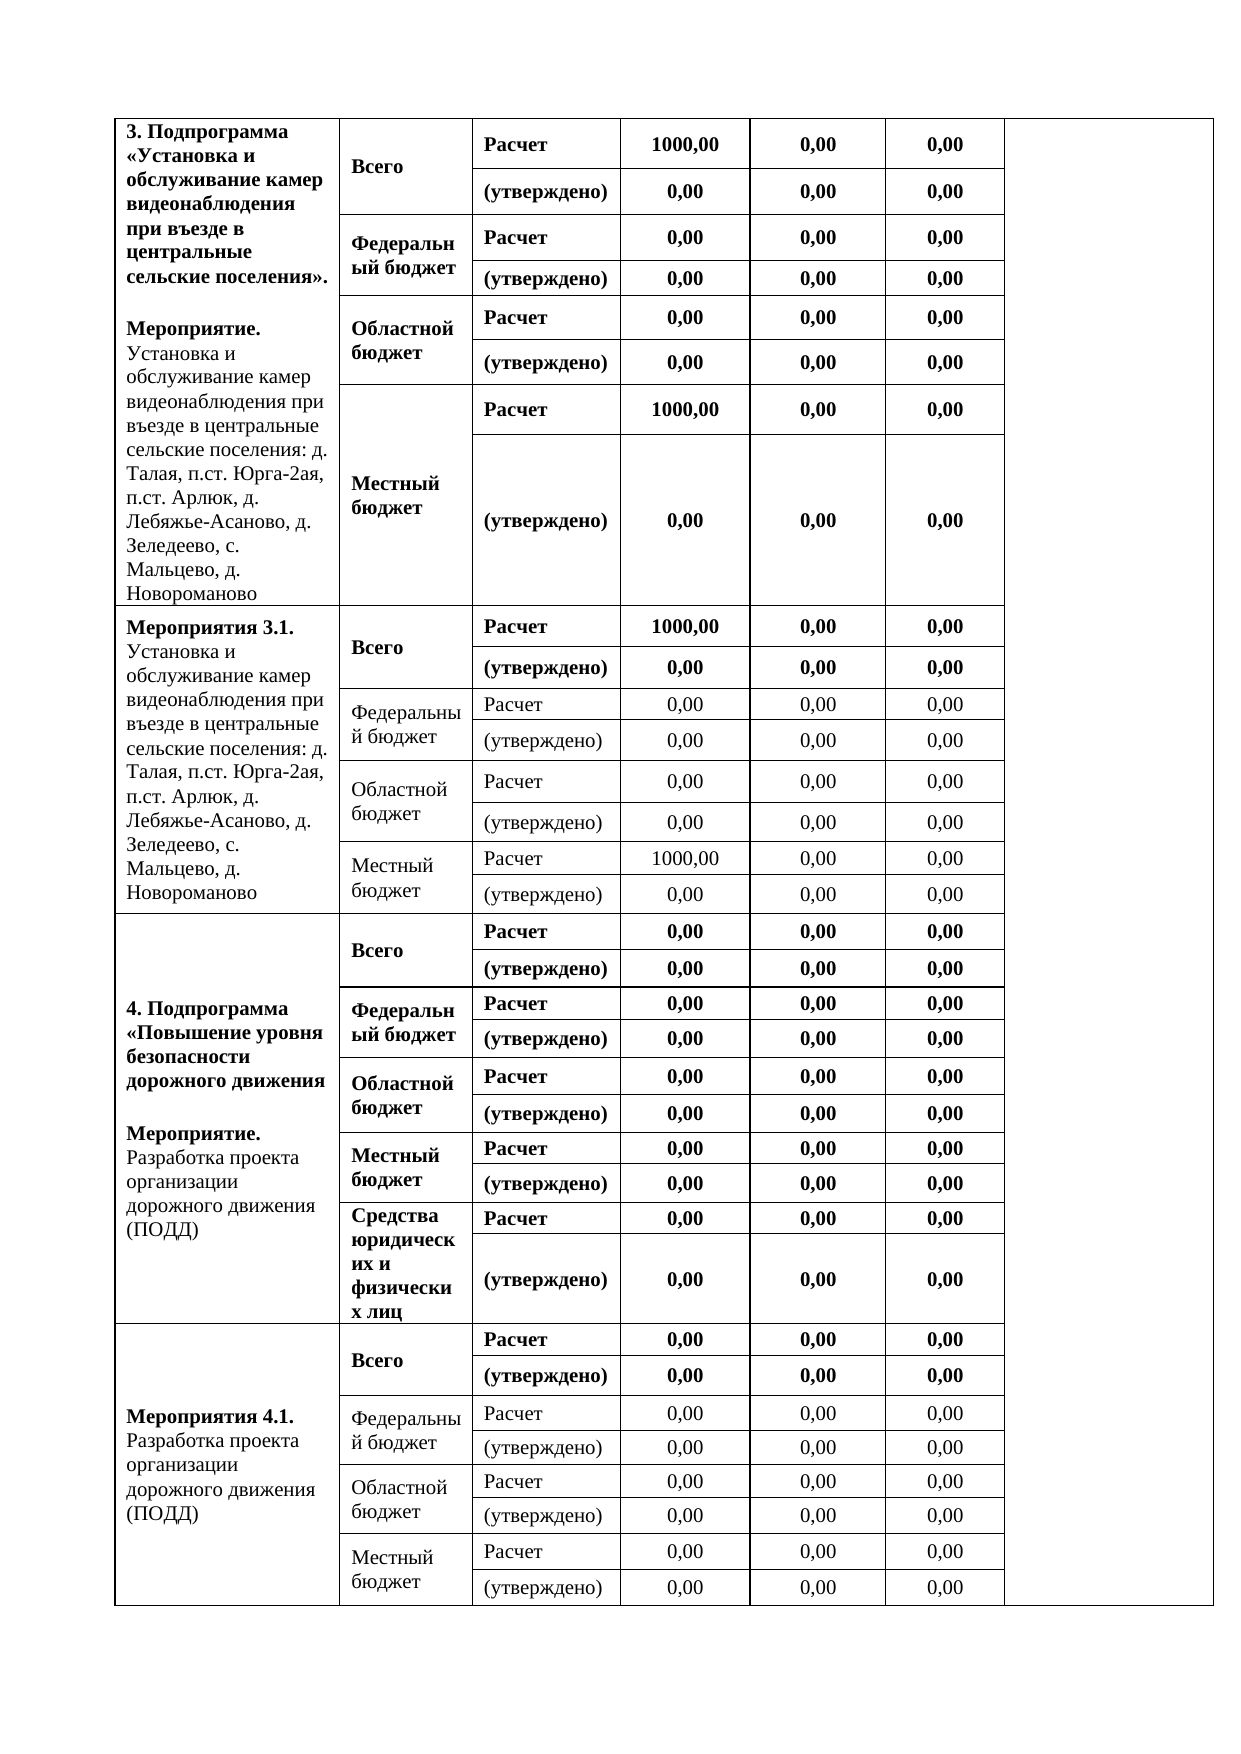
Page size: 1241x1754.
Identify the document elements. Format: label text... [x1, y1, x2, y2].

table_cell Всего [340, 119, 472, 213]
table_cell Областной бюджет [340, 296, 472, 384]
table_cell 0,00 [621, 1234, 749, 1323]
table_cell Областной бюджет [340, 1465, 472, 1533]
table_cell Всего [340, 1324, 472, 1395]
table_cell 0,00 [886, 761, 1004, 802]
table_cell 0,00 [751, 950, 885, 986]
table_cell Местный бюджет [340, 385, 472, 605]
table_cell 0,00 [621, 875, 749, 913]
table_cell 0,00 [886, 689, 1004, 719]
table_cell 0,00 [621, 215, 749, 260]
table_cell Федеральный бюджет [340, 689, 472, 760]
table_cell 0,00 [621, 1133, 749, 1163]
table_cell 0,00 [621, 169, 749, 213]
table_cell 0,00 [621, 1570, 749, 1604]
table_cell 0,00 [751, 1203, 885, 1233]
table_cell 0,00 [886, 1396, 1004, 1429]
table_cell 0,00 [886, 1058, 1004, 1094]
table_cell (утверждено) [473, 720, 620, 760]
table_cell 0,00 [621, 950, 749, 986]
table_cell 0,00 [621, 988, 749, 1019]
table_cell 0,00 [886, 803, 1004, 841]
table_cell Расчет [473, 842, 620, 874]
table_cell Областной бюджет [340, 761, 472, 841]
table_cell 0,00 [886, 950, 1004, 986]
table_cell 0,00 [751, 1570, 885, 1604]
table_cell 1000,00 [621, 606, 749, 646]
table_cell (утверждено) [473, 1095, 620, 1132]
table_cell 0,00 [751, 296, 885, 338]
table_cell 0,00 [886, 1534, 1004, 1569]
table_cell 0,00 [886, 1465, 1004, 1497]
table_cell 0,00 [751, 1498, 885, 1533]
table_cell 0,00 [621, 340, 749, 384]
table_cell Расчет [473, 215, 620, 260]
table_cell (утверждено) [473, 950, 620, 986]
table_cell 0,00 [621, 1431, 749, 1464]
table_cell 1000,00 [621, 119, 749, 168]
table_cell 0,00 [621, 1020, 749, 1057]
table_cell Расчет [473, 606, 620, 646]
table_cell 0,00 [751, 1324, 885, 1354]
table_cell 0,00 [886, 1356, 1004, 1395]
table_cell 0,00 [886, 720, 1004, 760]
table_cell Расчет [473, 385, 620, 434]
table_cell Мероприятия 3.1. Установка и обслуживание камер видеонаблюдения при въезде в центральные сельские поселения: д. Талая, п.ст. Юрга-2ая, п.ст. Арлюк, д. Лебяжье-Асаново, д. Зеледеево, с. Мальцево, д. Новороманово [116, 606, 339, 913]
table_cell 0,00 [751, 1020, 885, 1057]
table_cell 0,00 [886, 1020, 1004, 1057]
table_cell 0,00 [751, 1356, 885, 1395]
table_cell (утверждено) [473, 261, 620, 295]
table_cell 0,00 [751, 1431, 885, 1464]
table_cell 0,00 [621, 1095, 749, 1132]
table_cell 0,00 [751, 1396, 885, 1429]
table_cell 0,00 [751, 988, 885, 1019]
table_cell Расчет [473, 1133, 620, 1163]
table_cell 1000,00 [621, 842, 749, 874]
table_cell 0,00 [751, 914, 885, 949]
table_cell Местный бюджет [340, 842, 472, 913]
table_cell 0,00 [751, 606, 885, 646]
table_cell 0,00 [751, 169, 885, 213]
table_cell (утверждено) [473, 169, 620, 213]
table_cell 0,00 [751, 803, 885, 841]
table_cell 0,00 [751, 647, 885, 688]
table_cell 1000,00 [621, 385, 749, 434]
table_cell 0,00 [751, 1164, 885, 1202]
table_cell 0,00 [886, 296, 1004, 338]
table_cell Расчет [473, 689, 620, 719]
table_cell 0,00 [886, 261, 1004, 295]
table_cell (утверждено) [473, 647, 620, 688]
table_cell 0,00 [751, 1095, 885, 1132]
table_cell Расчет [473, 988, 620, 1019]
table_cell Расчет [473, 1534, 620, 1569]
table_cell 0,00 [886, 340, 1004, 384]
table_cell (утверждено) [473, 1234, 620, 1323]
table_cell 0,00 [751, 1133, 885, 1163]
table_cell 0,00 [886, 1203, 1004, 1233]
table_cell (утверждено) [473, 340, 620, 384]
table_cell Федеральный бюджет [340, 988, 472, 1057]
table_cell 0,00 [621, 1203, 749, 1233]
table_cell 0,00 [886, 914, 1004, 949]
table_cell 0,00 [886, 1324, 1004, 1354]
table_cell 0,00 [621, 296, 749, 338]
table_cell 0,00 [621, 689, 749, 719]
table_cell 0,00 [751, 1058, 885, 1094]
table_cell 0,00 [621, 1534, 749, 1569]
table_cell 0,00 [621, 647, 749, 688]
table_cell 0,00 [886, 988, 1004, 1019]
table_cell 0,00 [751, 842, 885, 874]
table_cell 0,00 [751, 875, 885, 913]
table_cell Средства юридических и физических лиц [340, 1203, 472, 1323]
table_cell 0,00 [751, 689, 885, 719]
table_cell Расчет [473, 1058, 620, 1094]
table_cell 0,00 [621, 1465, 749, 1497]
table_cell 0,00 [621, 1396, 749, 1429]
table_cell 0,00 [621, 1356, 749, 1395]
table_cell Всего [340, 914, 472, 986]
table_cell Расчет [473, 761, 620, 802]
table_cell 0,00 [621, 1498, 749, 1533]
table_cell 0,00 [886, 1431, 1004, 1464]
table_cell 0,00 [621, 914, 749, 949]
table_cell Местный бюджет [340, 1534, 472, 1604]
table_cell 0,00 [886, 875, 1004, 913]
table_cell (утверждено) [473, 1498, 620, 1533]
table_cell 0,00 [751, 761, 885, 802]
table_cell Областной бюджет [340, 1058, 472, 1132]
table_cell Расчет [473, 1203, 620, 1233]
table_cell (утверждено) [473, 1431, 620, 1464]
table_cell 0,00 [751, 1234, 885, 1323]
table_cell 0,00 [621, 261, 749, 295]
table_cell 0,00 [751, 385, 885, 434]
table_cell 0,00 [886, 435, 1004, 605]
table_cell 0,00 [886, 647, 1004, 688]
table_cell 0,00 [886, 1095, 1004, 1132]
table_cell 0,00 [621, 435, 749, 605]
table_cell 0,00 [751, 215, 885, 260]
table_cell 0,00 [621, 1324, 749, 1354]
table_cell Расчет [473, 1396, 620, 1429]
table_cell 0,00 [886, 1164, 1004, 1202]
table_cell 0,00 [886, 1133, 1004, 1163]
table_cell (утверждено) [473, 875, 620, 913]
table_cell 0,00 [886, 1570, 1004, 1604]
table_cell 0,00 [886, 385, 1004, 434]
table_cell Расчет [473, 1465, 620, 1497]
table_cell 0,00 [621, 720, 749, 760]
table_cell (утверждено) [473, 803, 620, 841]
table_cell (утверждено) [473, 1570, 620, 1604]
table_cell 0,00 [886, 119, 1004, 168]
table_cell 0,00 [751, 119, 885, 168]
table_cell 3. Подпрограмма «Установка и обслуживание камер видеонаблюдения при въезде в центральные сельские поселения». Мероприятие. Установка и обслуживание камер видеонаблюдения при въезде в центральные сельские поселения: д. Талая, п.ст. Юрга-2ая, п.ст. Арлюк, д. Лебяжье-Асаново, д. Зеледеево, с. Мальцево, д. Новороманово [116, 119, 339, 605]
table_cell Мероприятия 4.1. Разработка проекта организации дорожного движения (ПОДД) [116, 1324, 339, 1604]
table_cell 0,00 [751, 720, 885, 760]
table_cell 0,00 [621, 1164, 749, 1202]
table_cell (утверждено) [473, 1356, 620, 1395]
table_cell 0,00 [886, 169, 1004, 213]
table_cell Местный бюджет [340, 1133, 472, 1202]
table_cell 0,00 [886, 842, 1004, 874]
table_cell 0,00 [751, 261, 885, 295]
table_cell 4. Подпрограмма «Повышение уровня безопасности дорожного движения Мероприятие. Разработка проекта организации дорожного движения (ПОДД) [116, 914, 339, 1323]
table_cell Всего [340, 606, 472, 688]
table_cell 0,00 [621, 803, 749, 841]
table_cell Федеральный бюджет [340, 215, 472, 295]
table_cell (утверждено) [473, 435, 620, 605]
table_cell Расчет [473, 1324, 620, 1354]
table_cell 0,00 [751, 435, 885, 605]
table_cell Расчет [473, 914, 620, 949]
table_cell Расчет [473, 119, 620, 168]
table_cell 0,00 [621, 1058, 749, 1094]
table_cell 0,00 [886, 215, 1004, 260]
table_cell 0,00 [886, 1234, 1004, 1323]
table_cell 0,00 [751, 340, 885, 384]
table_cell Расчет [473, 296, 620, 338]
table_cell (утверждено) [473, 1164, 620, 1202]
table_cell 0,00 [621, 761, 749, 802]
table_cell 0,00 [751, 1465, 885, 1497]
table_cell 0,00 [751, 1534, 885, 1569]
table_cell 0,00 [886, 606, 1004, 646]
table_cell Федеральный бюджет [340, 1396, 472, 1464]
table_cell 0,00 [886, 1498, 1004, 1533]
table_cell (утверждено) [473, 1020, 620, 1057]
